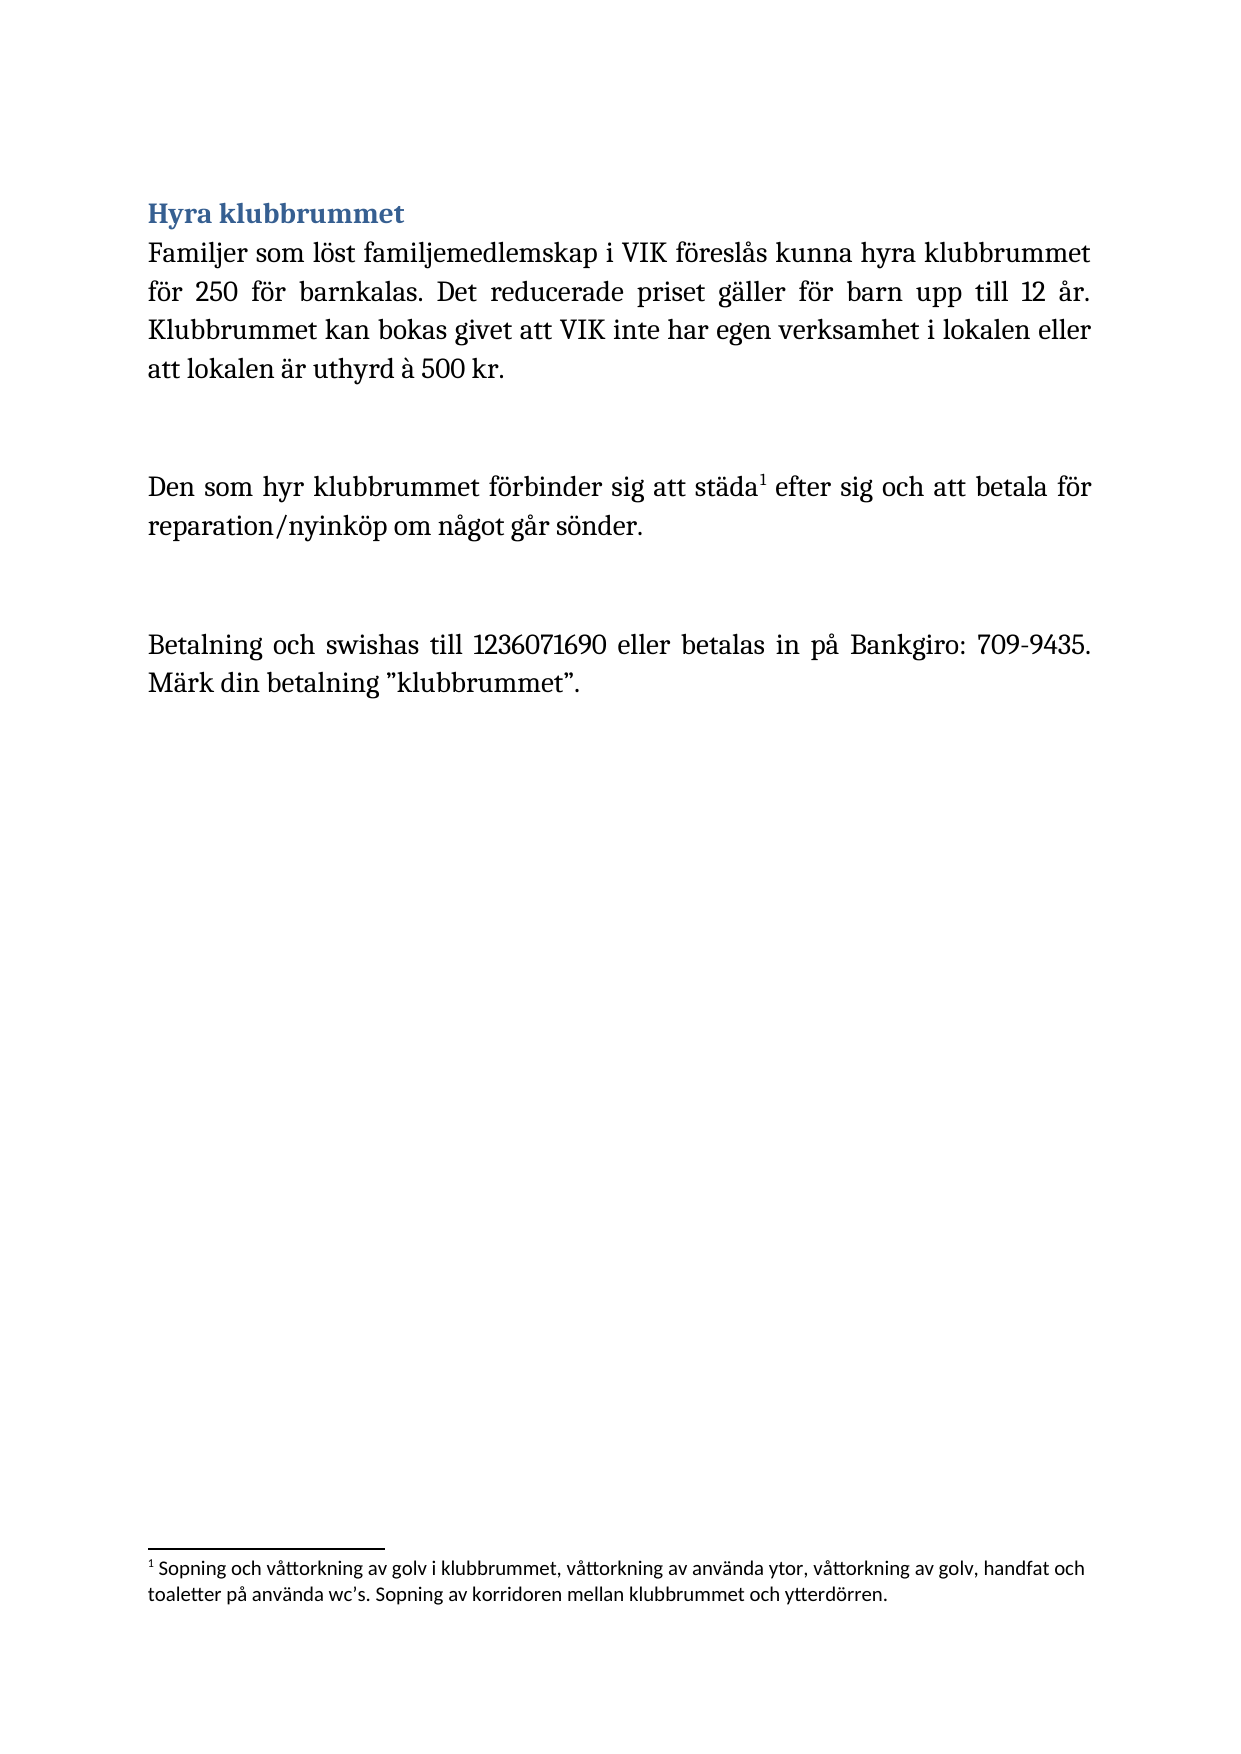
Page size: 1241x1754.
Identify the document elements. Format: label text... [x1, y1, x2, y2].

text Den som hyr klubbrummet förbinder sig att städa efter sig och att betala för reparation/nyinköp om något går sönder. [148, 471, 1093, 543]
text Betalning och swishas till 1236071690 eller betalas in på Bankgiro: 709-9435. Märk din betalning ”klubbrummet”. [148, 628, 1093, 700]
subtitle Hyra klubbrummet [148, 198, 1093, 231]
text Familjer som löst familjemedlemskap i VIK föreslås kunna hyra klubbrummet för 250 för barnkalas. Det reducerade priset gäller för barn upp till 12 år. Klubbrummet kan bokas givet att VIK inte har egen verksamhet i lokalen eller att lokalen är uthyrd à 500 kr. [148, 236, 1093, 385]
